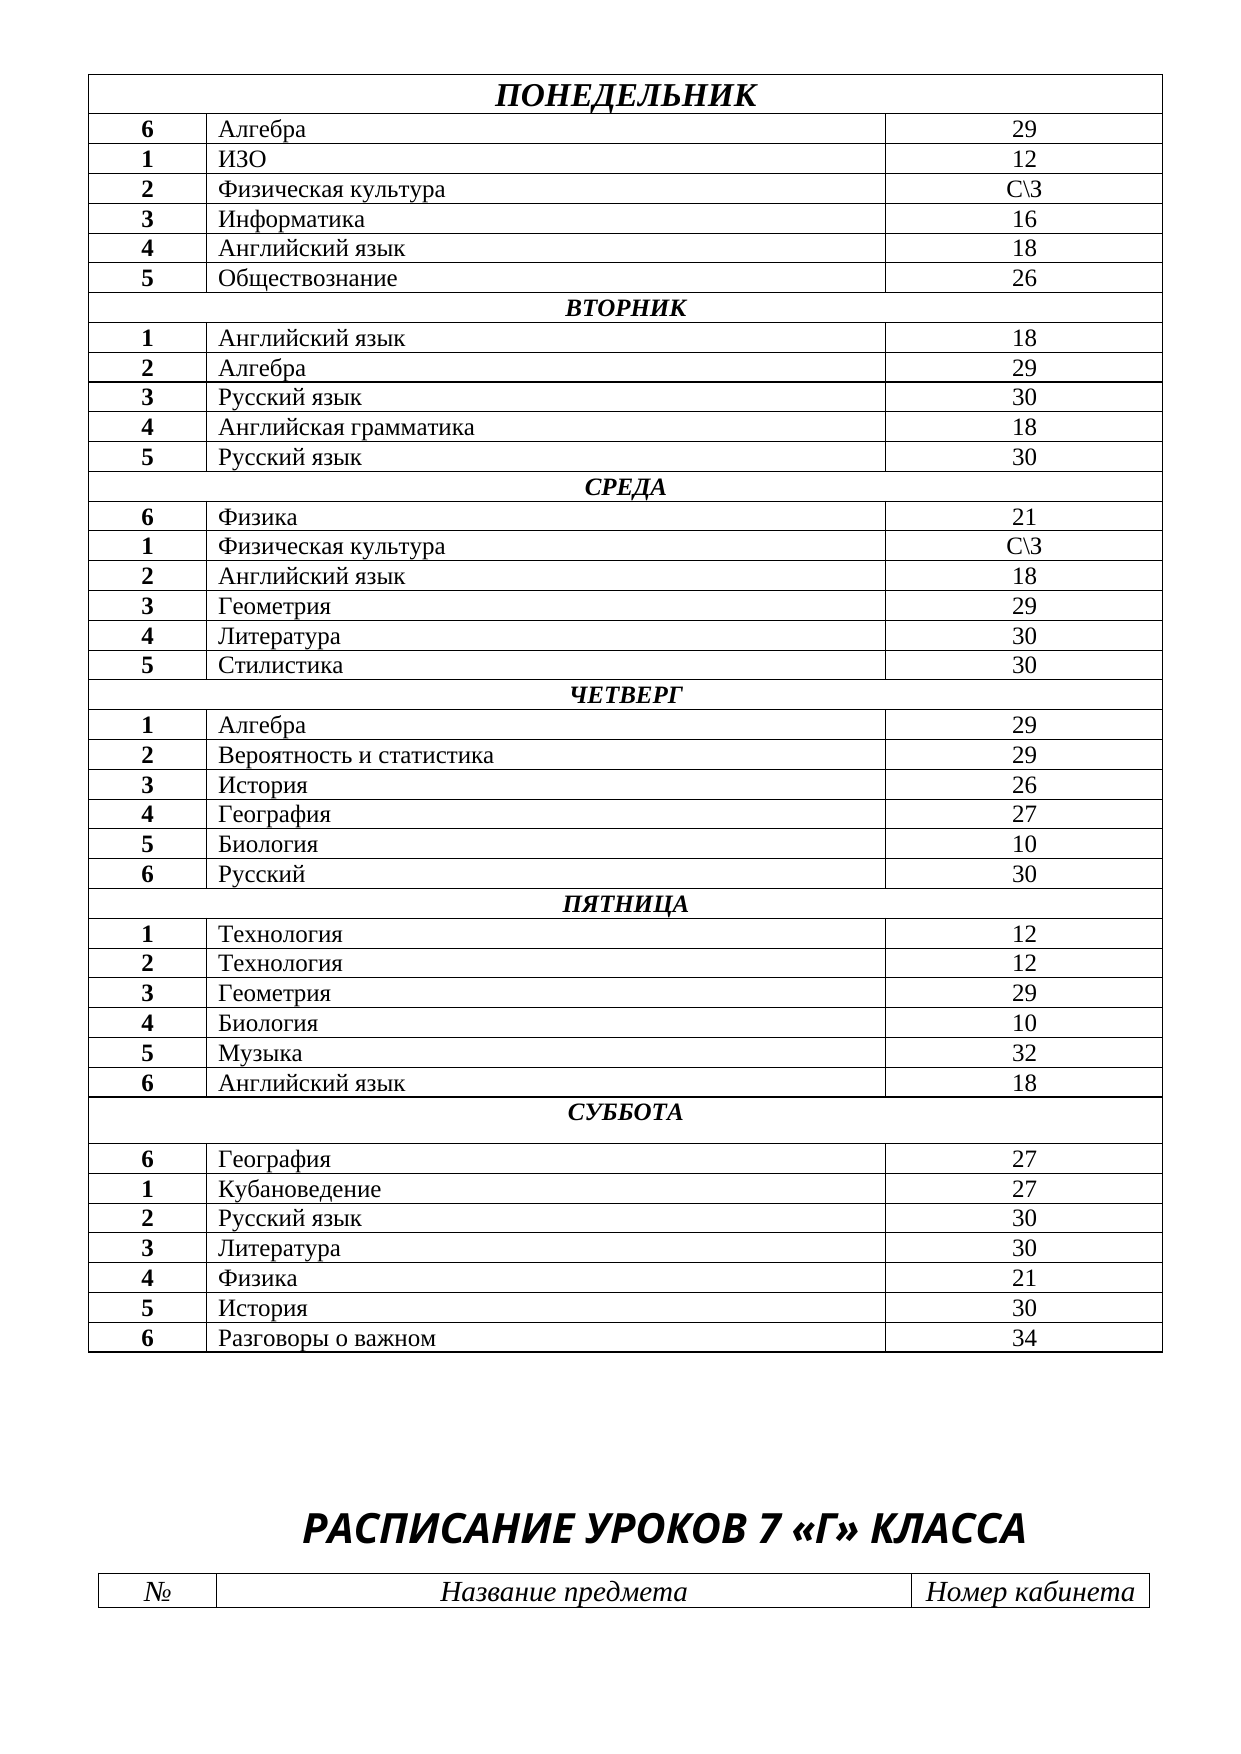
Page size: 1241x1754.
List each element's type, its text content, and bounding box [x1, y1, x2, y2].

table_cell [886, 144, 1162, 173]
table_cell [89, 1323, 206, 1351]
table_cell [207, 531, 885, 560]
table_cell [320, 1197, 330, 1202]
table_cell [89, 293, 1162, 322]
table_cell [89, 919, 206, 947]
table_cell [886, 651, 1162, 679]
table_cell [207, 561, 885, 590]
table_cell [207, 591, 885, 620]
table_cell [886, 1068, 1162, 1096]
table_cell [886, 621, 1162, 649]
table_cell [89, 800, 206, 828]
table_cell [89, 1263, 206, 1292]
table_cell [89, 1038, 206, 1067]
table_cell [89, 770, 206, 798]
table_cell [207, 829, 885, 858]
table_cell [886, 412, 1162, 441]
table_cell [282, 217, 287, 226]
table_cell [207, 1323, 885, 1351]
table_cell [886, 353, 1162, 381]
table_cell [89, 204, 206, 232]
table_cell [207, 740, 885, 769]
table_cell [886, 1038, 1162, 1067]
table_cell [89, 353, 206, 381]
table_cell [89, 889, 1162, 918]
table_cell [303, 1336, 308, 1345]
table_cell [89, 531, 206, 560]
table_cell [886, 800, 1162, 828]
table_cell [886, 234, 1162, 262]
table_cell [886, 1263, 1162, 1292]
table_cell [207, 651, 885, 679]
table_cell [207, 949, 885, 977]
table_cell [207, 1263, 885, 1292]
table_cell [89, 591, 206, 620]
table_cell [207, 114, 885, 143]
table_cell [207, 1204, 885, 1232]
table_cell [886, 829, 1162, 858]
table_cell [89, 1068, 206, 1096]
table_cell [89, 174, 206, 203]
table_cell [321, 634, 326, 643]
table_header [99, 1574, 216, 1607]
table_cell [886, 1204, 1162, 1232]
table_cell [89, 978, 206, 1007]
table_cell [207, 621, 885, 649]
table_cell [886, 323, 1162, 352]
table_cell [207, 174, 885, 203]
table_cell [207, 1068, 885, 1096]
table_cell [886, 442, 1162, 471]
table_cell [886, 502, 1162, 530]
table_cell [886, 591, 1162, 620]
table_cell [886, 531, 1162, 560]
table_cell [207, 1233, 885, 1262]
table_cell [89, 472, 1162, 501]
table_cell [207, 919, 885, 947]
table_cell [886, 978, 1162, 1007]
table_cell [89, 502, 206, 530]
text РАСПИСАНИЕ УРОКОВ 7 «Г» КЛАССА [177, 1499, 1152, 1556]
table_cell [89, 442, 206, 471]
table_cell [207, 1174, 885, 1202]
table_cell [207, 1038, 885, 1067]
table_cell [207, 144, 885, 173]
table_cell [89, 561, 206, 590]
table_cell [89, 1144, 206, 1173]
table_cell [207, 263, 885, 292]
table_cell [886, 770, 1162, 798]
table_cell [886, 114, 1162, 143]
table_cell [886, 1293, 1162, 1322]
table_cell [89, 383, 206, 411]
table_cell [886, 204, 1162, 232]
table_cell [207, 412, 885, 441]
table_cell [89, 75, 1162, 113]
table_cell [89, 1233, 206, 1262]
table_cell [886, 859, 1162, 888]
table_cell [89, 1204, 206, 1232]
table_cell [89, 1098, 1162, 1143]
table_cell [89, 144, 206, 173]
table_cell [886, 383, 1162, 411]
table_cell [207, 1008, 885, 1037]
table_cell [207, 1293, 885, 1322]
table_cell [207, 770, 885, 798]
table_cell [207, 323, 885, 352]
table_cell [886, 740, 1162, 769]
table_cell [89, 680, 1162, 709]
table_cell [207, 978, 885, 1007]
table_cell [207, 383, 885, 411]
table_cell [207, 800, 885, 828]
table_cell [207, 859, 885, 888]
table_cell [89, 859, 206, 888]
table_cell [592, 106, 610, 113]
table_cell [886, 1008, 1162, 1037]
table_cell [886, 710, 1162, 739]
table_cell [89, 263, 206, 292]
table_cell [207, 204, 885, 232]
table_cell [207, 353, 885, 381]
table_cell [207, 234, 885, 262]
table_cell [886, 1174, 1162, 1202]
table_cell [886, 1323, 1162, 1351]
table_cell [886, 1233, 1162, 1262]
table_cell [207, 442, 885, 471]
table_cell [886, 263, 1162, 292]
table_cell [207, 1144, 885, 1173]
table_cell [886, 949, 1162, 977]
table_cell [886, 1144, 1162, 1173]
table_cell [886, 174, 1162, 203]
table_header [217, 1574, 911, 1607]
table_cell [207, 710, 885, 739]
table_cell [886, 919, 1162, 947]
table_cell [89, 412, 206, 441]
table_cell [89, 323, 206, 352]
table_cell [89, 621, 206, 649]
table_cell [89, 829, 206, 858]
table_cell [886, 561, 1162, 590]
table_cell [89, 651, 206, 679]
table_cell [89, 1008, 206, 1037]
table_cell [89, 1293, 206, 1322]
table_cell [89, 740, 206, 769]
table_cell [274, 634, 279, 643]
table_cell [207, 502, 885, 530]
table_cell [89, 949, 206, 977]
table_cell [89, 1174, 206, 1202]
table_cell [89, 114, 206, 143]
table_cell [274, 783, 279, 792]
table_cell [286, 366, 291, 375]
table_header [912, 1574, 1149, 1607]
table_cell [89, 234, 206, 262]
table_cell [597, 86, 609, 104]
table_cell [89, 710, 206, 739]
